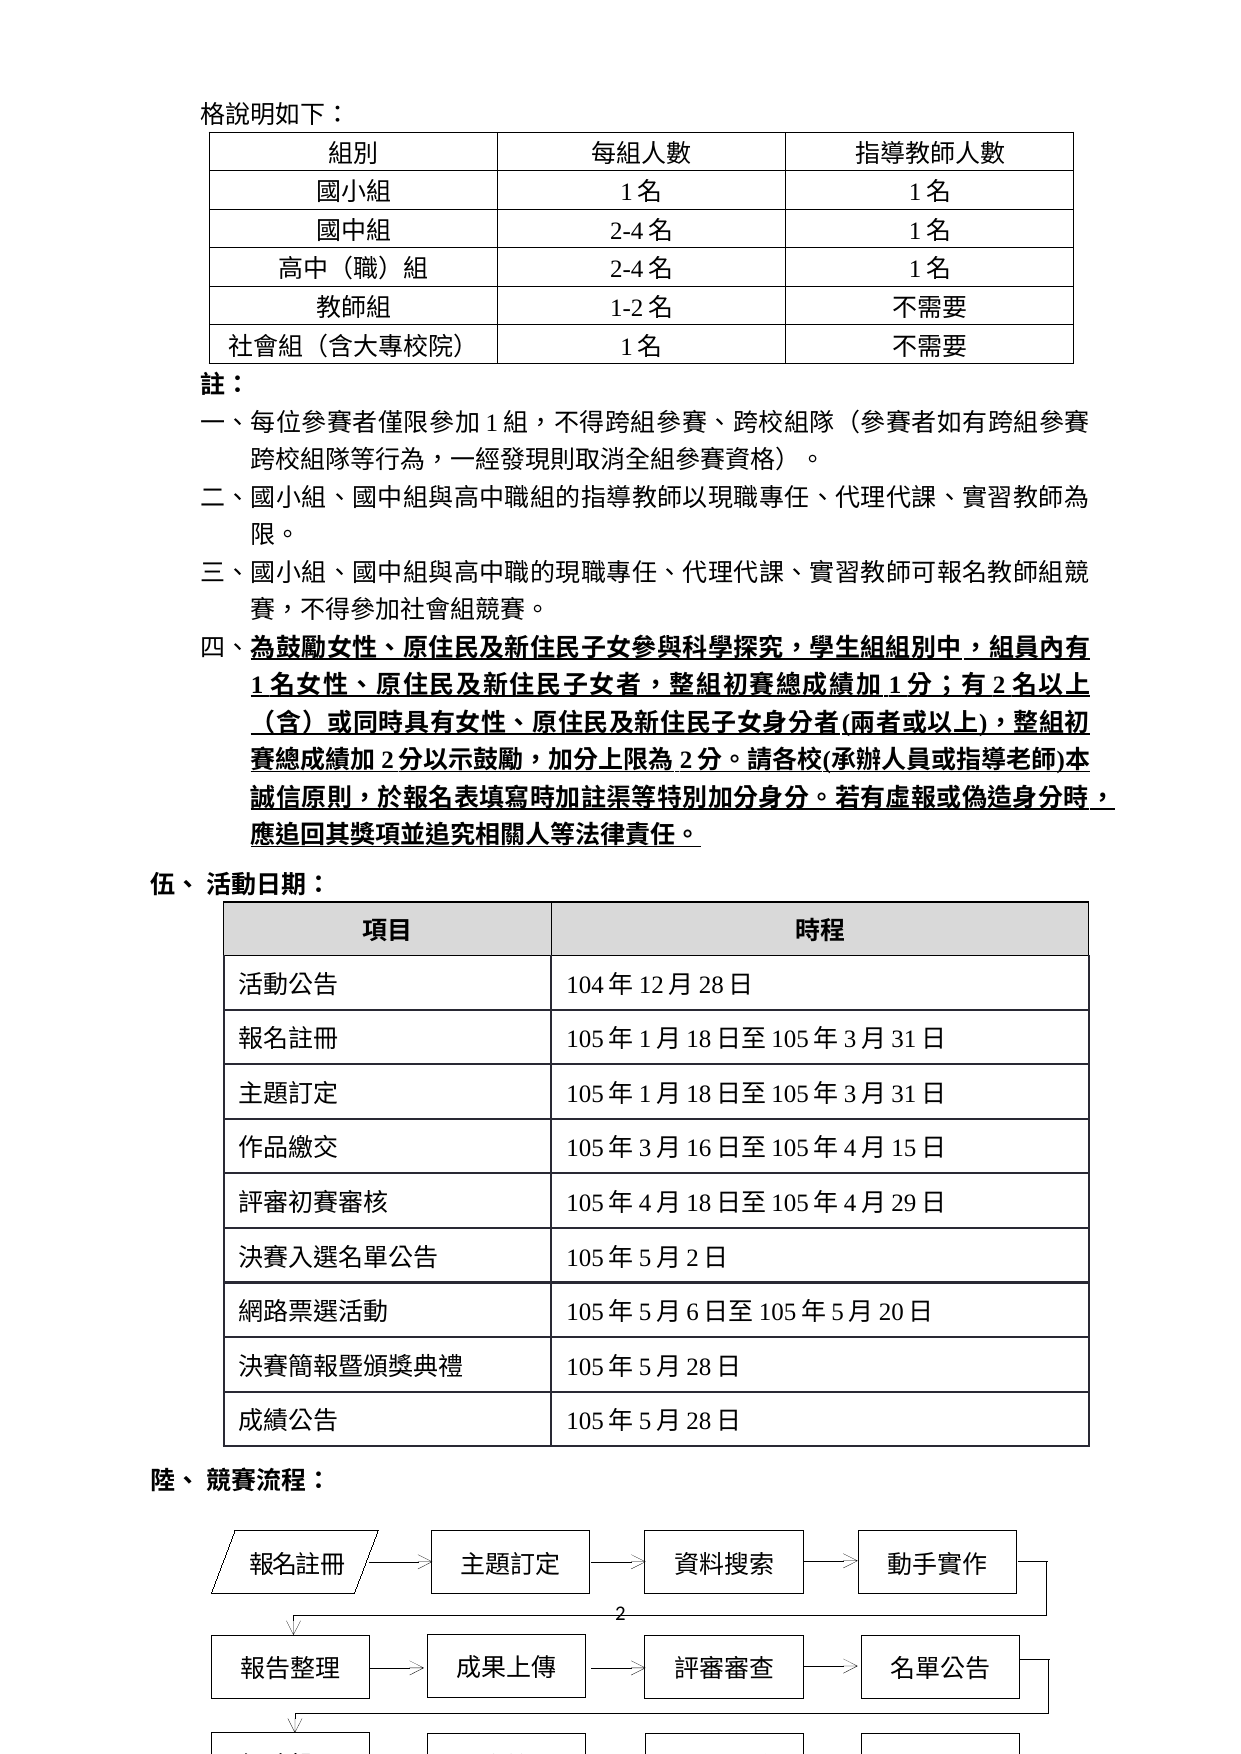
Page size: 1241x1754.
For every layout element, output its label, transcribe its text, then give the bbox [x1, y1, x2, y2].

text 註： [200, 364, 1090, 401]
table_cell 105年5月2日 [552, 1229, 1088, 1281]
table_cell 報名註冊 [225, 1011, 550, 1063]
table_header 指導教師人數 [786, 133, 1073, 170]
table_header 每組人數 [498, 133, 785, 170]
table_cell 105年5月28日 [552, 1393, 1088, 1445]
list 活動日期： [150, 864, 1090, 901]
table_cell 105年5月28日 [552, 1338, 1088, 1391]
list 國小組、國中組與高中職組的指導教師以現職專任、代理代課、實習教師為限。 [200, 476, 1090, 551]
table_cell 1-2名 [498, 287, 785, 324]
table_header 項目 [224, 903, 551, 955]
table_cell 1名 [786, 171, 1073, 209]
table_cell 105年1月18日至105年3月31日 [552, 1011, 1088, 1063]
table_cell 高中（職）組 [210, 248, 497, 286]
table_cell 決賽入選名單公告 [225, 1229, 550, 1281]
table_header 時程 [552, 903, 1088, 955]
table_cell 105年4月18日至105年4月29日 [552, 1174, 1088, 1227]
table_cell 1名 [786, 210, 1073, 247]
table_cell 1名 [498, 325, 785, 363]
table_cell 主題訂定 [225, 1065, 550, 1118]
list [200, 94, 1090, 132]
table_cell 社會組（含大專校院） [210, 325, 497, 363]
table_cell 活動公告 [225, 956, 550, 1008]
table_cell 國中組 [210, 210, 497, 247]
table_cell 105年1月18日至105年3月31日 [552, 1065, 1088, 1118]
table_cell 決賽簡報暨頒獎典禮 [225, 1338, 550, 1391]
table_cell 網路票選活動 [225, 1284, 550, 1336]
table_cell 105年5月6日至105年5月20日 [552, 1284, 1088, 1336]
table_cell 國小組 [210, 171, 497, 209]
table_cell 105年3月16日至105年4月15日 [552, 1120, 1088, 1172]
list 為鼓勵女性、原住民及新住民子女參與科學探究，學生組組別中，組員內有1名女性、原住民及新住民子女者，整組初賽總成績加1分；有2名以上（含）或同時具有女性、原住民及新住民子女身分者(兩者或以上)，整組初賽總成績加2分以示鼓勵，加分上限為2分。請各校(承辦人員或指導老師)本誠信原則，於報名表填寫時加註渠等特別加分身分。若有虛報或偽造身分時，應追回其獎項並追究相關人等法律責任。 [200, 626, 1090, 851]
table_cell 不需要 [786, 287, 1073, 324]
table_cell 1名 [498, 171, 785, 209]
list 國小組、國中組與高中職的現職專任、代理代課、實習教師可報名教師組競賽，不得參加社會組競賽。 [200, 551, 1090, 626]
table_cell 成績公告 [225, 1393, 550, 1445]
table_cell 評審初賽審核 [225, 1174, 550, 1227]
table_cell 2-4名 [498, 210, 785, 247]
table_cell 不需要 [786, 325, 1073, 363]
table_cell 104年12月28日 [552, 956, 1088, 1008]
table_cell 1名 [786, 248, 1073, 286]
table_cell 2-4名 [498, 248, 785, 286]
list 每位參賽者僅限參加1組，不得跨組參賽、跨校組隊（參賽者如有跨組參賽、跨校組隊等行為，一經發現則取消全組參賽資格）。 [200, 401, 1090, 476]
table_cell 教師組 [210, 287, 497, 324]
list 競賽流程： [150, 1460, 1090, 1497]
table_header 組別 [210, 133, 497, 170]
table_cell 作品繳交 [225, 1120, 550, 1172]
